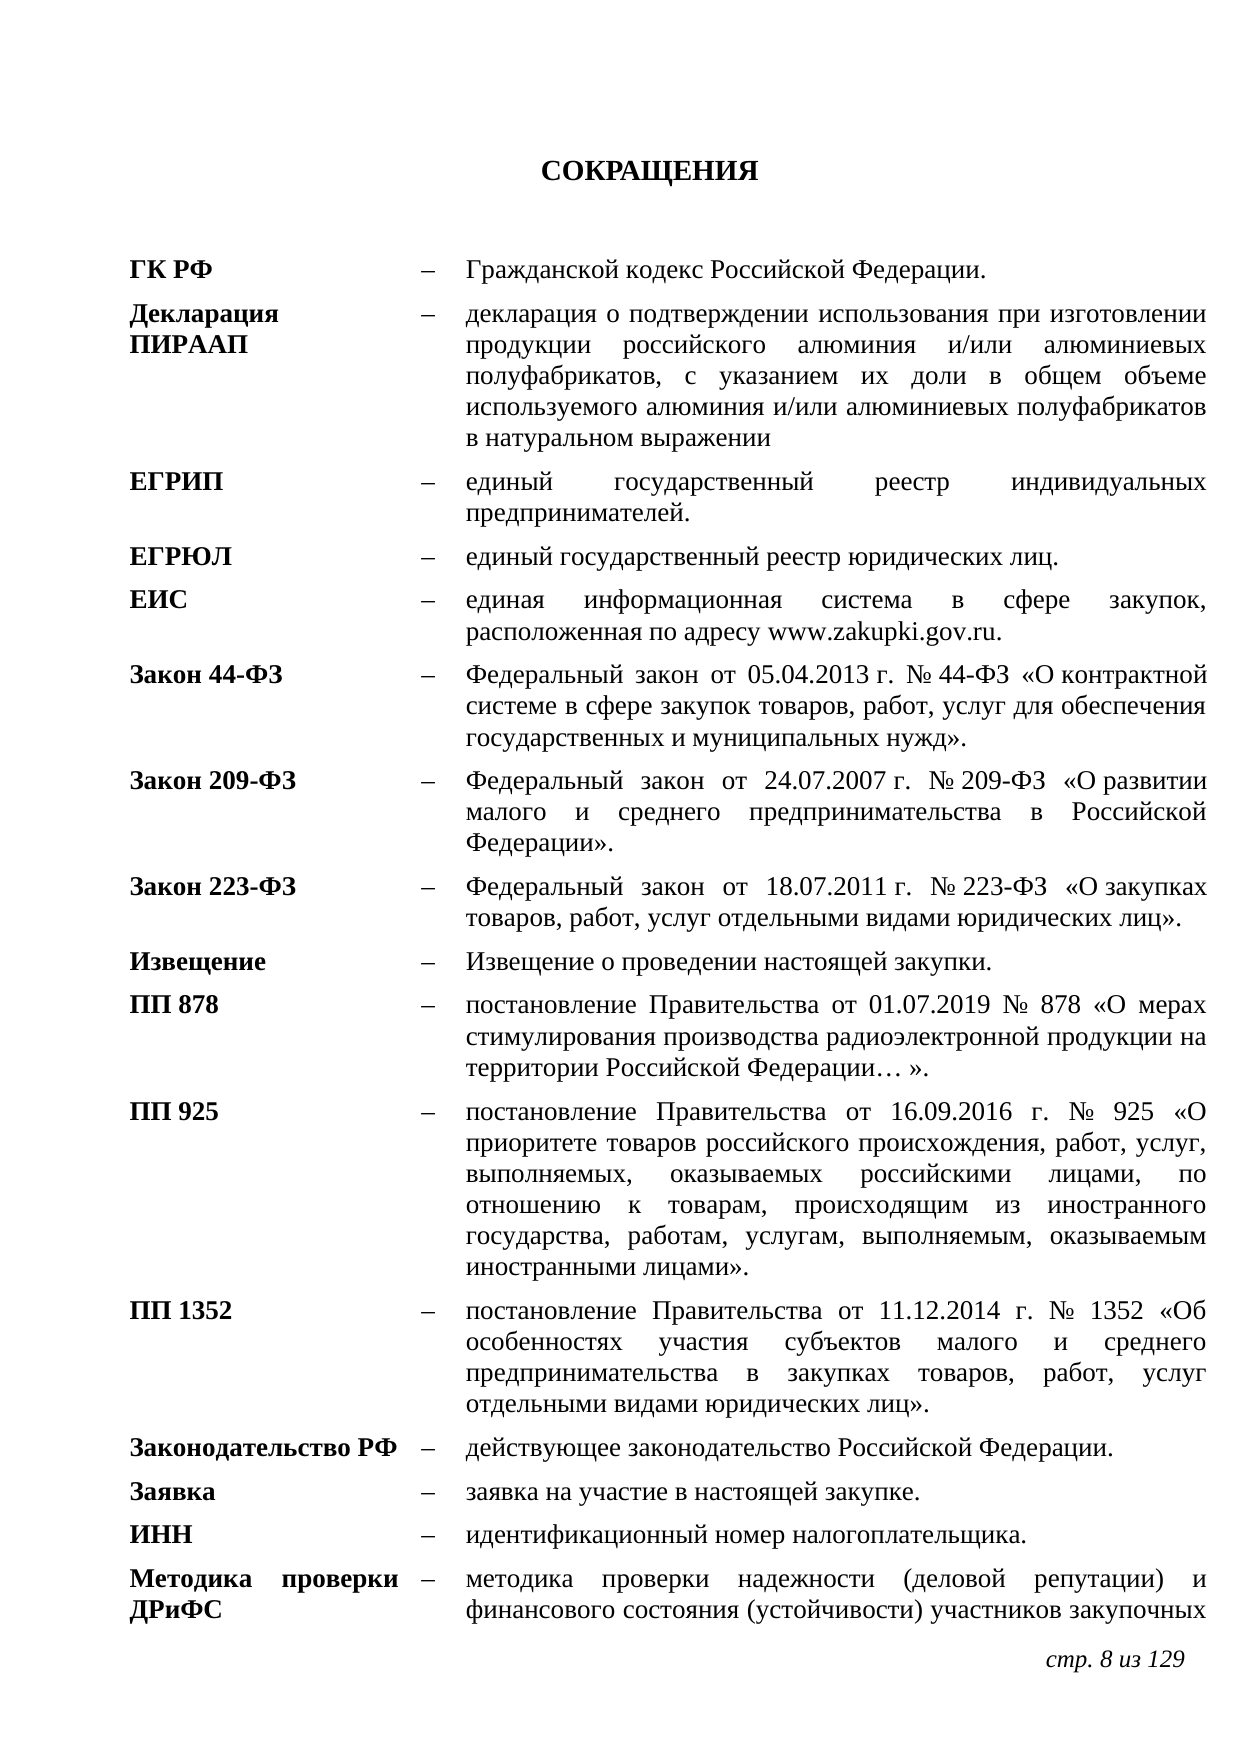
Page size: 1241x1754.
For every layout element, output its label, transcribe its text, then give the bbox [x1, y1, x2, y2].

table_cell – [410, 858, 454, 932]
table_cell Извещение о проведении настоящей закупки. [454, 933, 1218, 976]
table_cell Заявка [118, 1462, 410, 1506]
table_cell – [410, 1550, 454, 1624]
table_cell – [410, 1506, 454, 1549]
table_cell – [410, 1462, 454, 1506]
table_cell Законодательство РФ [118, 1419, 410, 1462]
table_cell Федеральный закон от 05.04.2013 г. № 44-ФЗ «О контрактной системе в сфере закупок товаров, работ, услуг для обеспечения государственных и муниципальных нужд». [454, 646, 1218, 752]
table_cell постановление Правительства от 11.12.2014 г. № 1352 «Об особенностях участия субъектов малого и среднего предпринимательства в закупках товаров, работ, услуг отдельными видами юридических лиц». [454, 1281, 1218, 1418]
table_cell – [410, 646, 454, 752]
table_cell – [410, 1281, 454, 1418]
table_cell Федеральный закон от 24.07.2007 г. № 209-ФЗ «О развитии малого и среднего предпринимательства в Российской Федерации». [454, 752, 1218, 858]
table_cell ИНН [118, 1506, 410, 1549]
table_header – [410, 241, 454, 284]
table_cell Декларация ПИРААП [118, 284, 410, 453]
table_cell – [410, 1082, 454, 1281]
table_cell единый государственный реестр юридических лиц. [454, 528, 1218, 571]
table_cell единая информационная система в сфере закупок, расположенная по адресу www.zakupki.gov.ru. [454, 571, 1218, 646]
table_header ГК РФ [118, 241, 410, 284]
table_cell идентификационный номер налогоплательщика. [454, 1506, 1218, 1549]
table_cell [118, 1550, 410, 1624]
table_cell – [410, 752, 454, 858]
table_cell заявка на участие в настоящей закупке. [454, 1462, 1218, 1506]
table_cell Закон 44-ФЗ [118, 646, 410, 752]
table_cell ЕГРИП [118, 453, 410, 527]
table_cell постановление Правительства от 01.07.2019 № 878 «О мерах стимулирования производства радиоэлектронной продукции на территории Российской Федерации… ». [454, 976, 1218, 1082]
table_cell ЕИС [118, 571, 410, 646]
table_cell ПП 925 [118, 1082, 410, 1281]
table_cell ЕГРЮЛ [118, 528, 410, 571]
table_cell декларация о подтверждении использования при изготовлении продукции российского алюминия и/или алюминиевых полуфабрикатов, с указанием их доли в общем объеме используемого алюминия и/или алюминиевых полуфабрикатов в натуральном выражении [454, 284, 1218, 453]
table_cell ПП 878 [118, 976, 410, 1082]
table_cell – [410, 571, 454, 646]
subtitle СОКРАЩЕНИЯ [118, 153, 1181, 187]
table_cell Извещение [118, 933, 410, 976]
table_cell – [410, 528, 454, 571]
table_cell – [410, 1419, 454, 1462]
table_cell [454, 1550, 1218, 1624]
table_cell – [410, 933, 454, 976]
table_cell единый государственный реестр индивидуальных предпринимателей. [454, 453, 1218, 527]
table_cell – [410, 453, 454, 527]
table_cell Федеральный закон от 18.07.2011 г. № 223-ФЗ «О закупках товаров, работ, услуг отдельными видами юридических лиц». [454, 858, 1218, 932]
table_cell – [410, 284, 454, 453]
table_cell ПП 1352 [118, 1281, 410, 1418]
table_cell Закон 223-ФЗ [118, 858, 410, 932]
table_header Гражданской кодекс Российской Федерации. [454, 241, 1218, 284]
table_cell Закон 209-ФЗ [118, 752, 410, 858]
table_cell действующее законодательство Российской Федерации. [454, 1419, 1218, 1462]
table_cell – [410, 976, 454, 1082]
table_cell постановление Правительства от 16.09.2016 г. № 925 «О приоритете товаров российского происхождения, работ, услуг, выполняемых, оказываемых российскими лицами, по отношению к товарам, происходящим из иностранного государства, работам, услугам, выполняемым, оказываемым иностранными лицами». [454, 1082, 1218, 1281]
